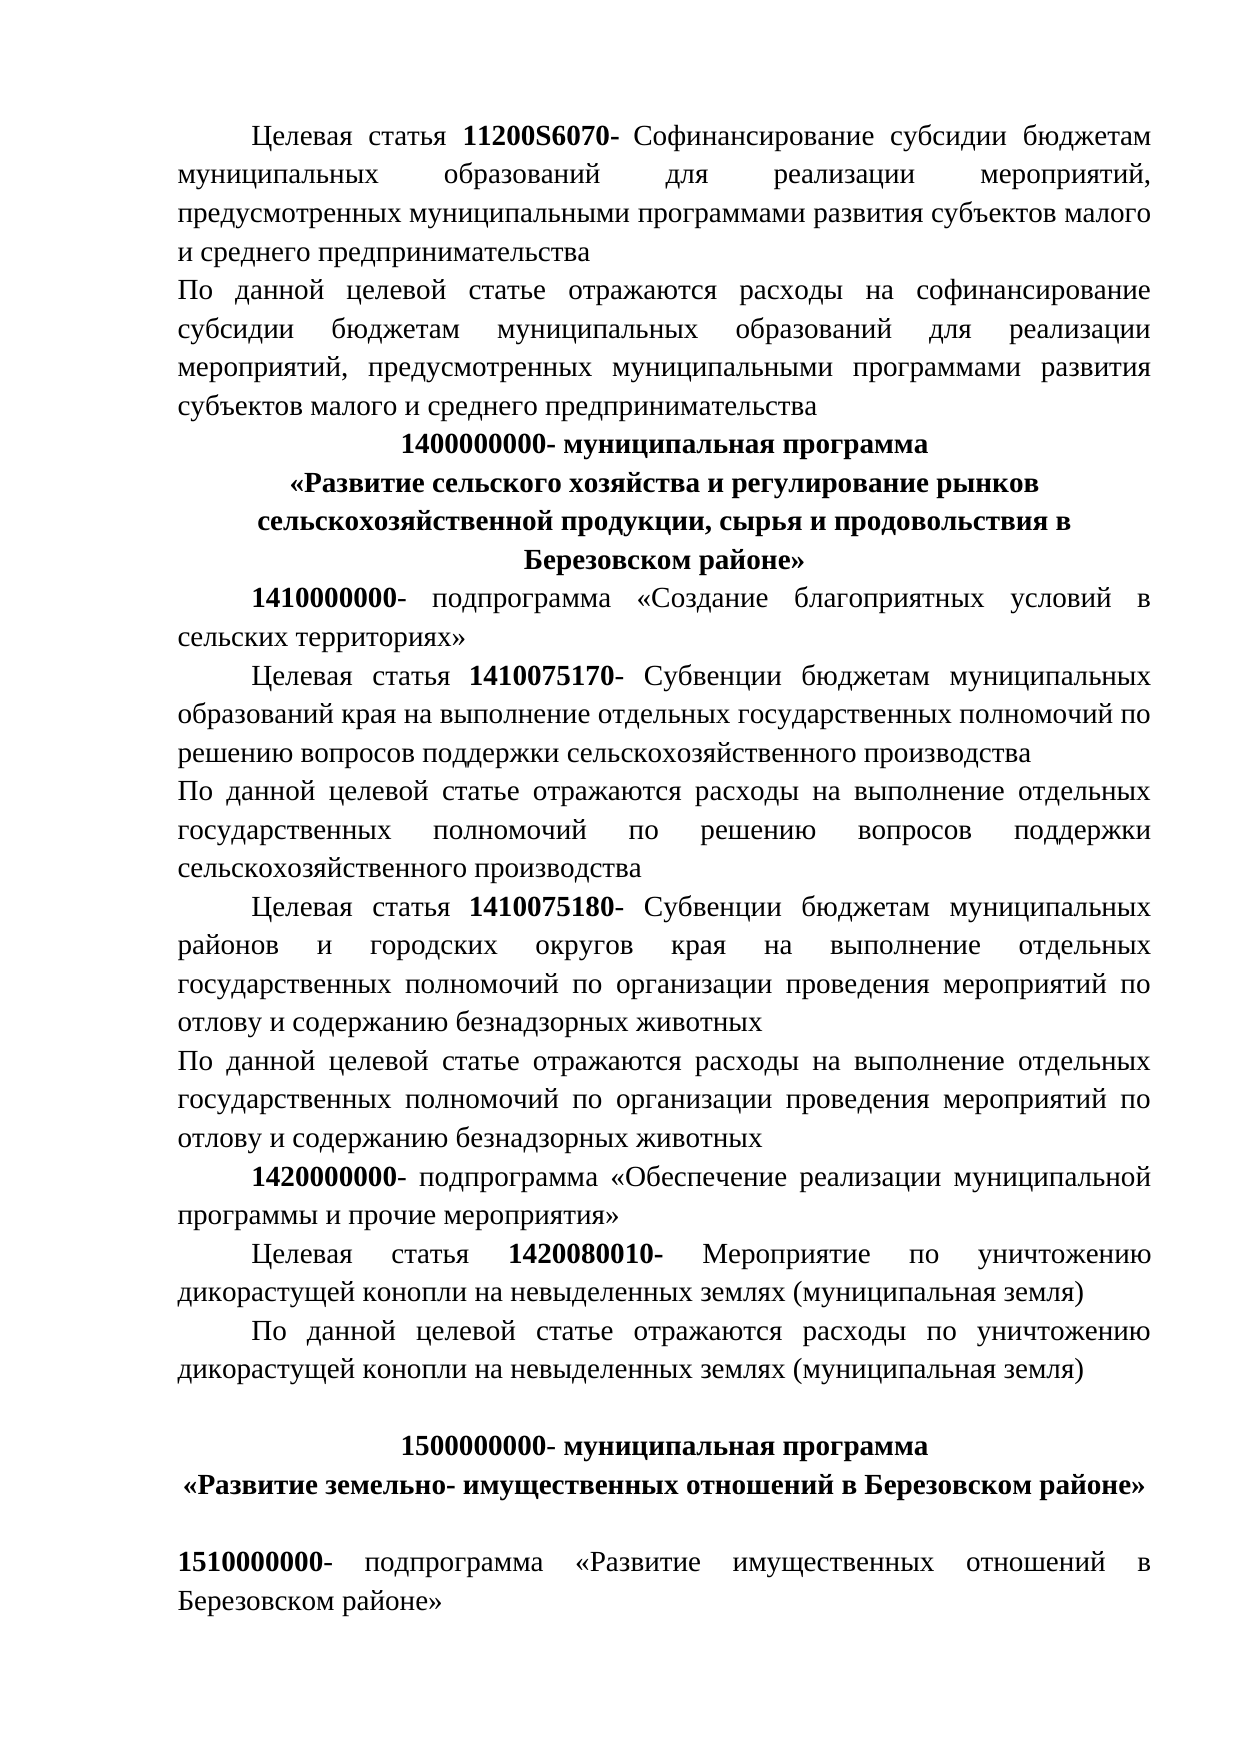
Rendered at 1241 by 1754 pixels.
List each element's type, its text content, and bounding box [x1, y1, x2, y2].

text 1400000000- муниципальная программа [177, 426, 1152, 460]
text По данной целевой статье отражаются расходы на выполнение отдельных государственных полномочий по решению вопросов поддержки сельскохозяйственного производства [177, 773, 1152, 884]
text «Развитие земельно- имущественных отношений в Березовском районе» [177, 1467, 1152, 1501]
text «Развитие сельского хозяйства и регулирование рынков сельскохозяйственной продукции, сырья и продовольствия в Березовском районе» [177, 465, 1152, 576]
text Целевая статья 1410075180- Субвенции бюджетам муниципальных районов и городских округов края на выполнение отдельных государственных полномочий по организации проведения мероприятий по отлову и содержанию безнадзорных животных [177, 889, 1152, 1038]
text По данной целевой статье отражаются расходы на софинансирование субсидии бюджетам муниципальных образований для реализации мероприятий, предусмотренных муниципальными программами развития субъектов малого и среднего предпринимательства [177, 272, 1152, 421]
text 1500000000- муниципальная программа [177, 1428, 1152, 1462]
text Целевая статья 11200S6070- Софинансирование субсидии бюджетам муниципальных образований для реализации мероприятий, предусмотренных муниципальными программами развития субъектов малого и среднего предпринимательства [177, 118, 1152, 267]
text По данной целевой статье отражаются расходы на выполнение отдельных государственных полномочий по организации проведения мероприятий по отлову и содержанию безнадзорных животных [177, 1043, 1152, 1154]
text По данной целевой статье отражаются расходы по уничтожению дикорастущей конопли на невыделенных землях (муниципальная земля) [177, 1313, 1152, 1385]
text Целевая статья 1410075170- Субвенции бюджетам муниципальных образований края на выполнение отдельных государственных полномочий по решению вопросов поддержки сельскохозяйственного производства [177, 658, 1152, 768]
text 1510000000- подпрограмма «Развитие имущественных отношений в Березовском районе» [177, 1544, 1152, 1616]
text 1410000000- подпрограмма «Создание благоприятных условий в сельских территориях» [177, 581, 1152, 653]
text Целевая статья 1420080010- Мероприятие по уничтожению дикорастущей конопли на невыделенных землях (муниципальная земля) [177, 1236, 1152, 1308]
text 1420000000- подпрограмма «Обеспечение реализации муниципальной программы и прочие мероприятия» [177, 1159, 1152, 1231]
